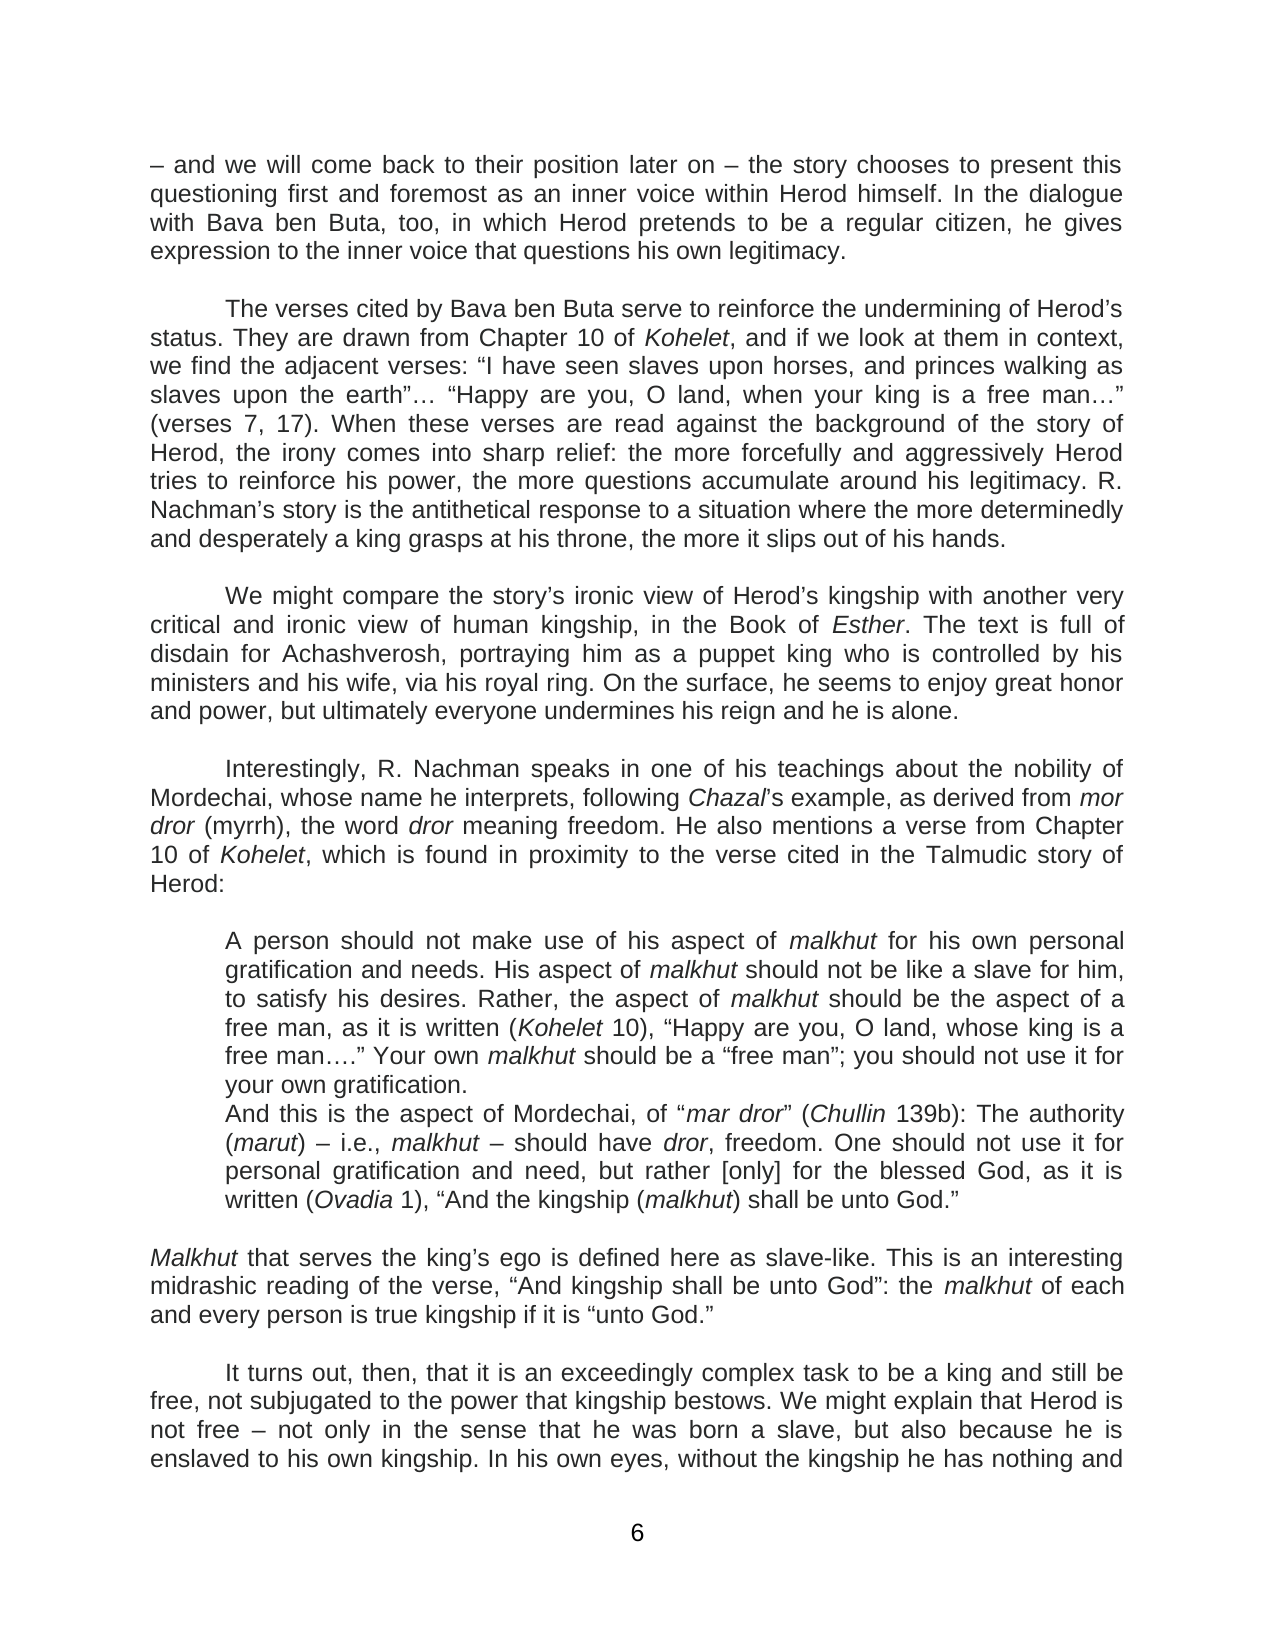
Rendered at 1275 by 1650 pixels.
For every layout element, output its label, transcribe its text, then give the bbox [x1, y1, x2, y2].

text Interestingly, R. Nachman speaks in one of his teachings about the nobility of Mordechai, whose name he interprets, following Chazal’s example, as derived from mor dror (myrrh), the word dror meaning freedom. He also mentions a verse from Chapter 10 of Kohelet, which is found in proximity to the verse cited in the Talmudic story of Herod: [150, 754, 1125, 897]
text The verses cited by Bava ben Buta serve to reinforce the undermining of Herod’s status. They are drawn from Chapter 10 of Kohelet, and if we look at them in context, we find the adjacent verses: “I have seen slaves upon horses, and princes walking as slaves upon the earth”… “Happy are you, O land, when your king is a free man…” (verses 7, 17). When these verses are read against the background of the story of Herod, the irony comes into sharp relief: the more forcefully and aggressively Herod tries to reinforce his power, the more questions accumulate around his legitimacy. R. Nachman’s story is the antithetical response to a situation where the more determinedly and desperately a king grasps at his throne, the more it slips out of his hands. [150, 294, 1125, 552]
text A person should not make use of his aspect of malkhut for his own personal gratification and needs. His aspect of malkhut should not be like a slave for him, to satisfy his desires. Rather, the aspect of malkhut should be the aspect of a free man, as it is written (Kohelet 10), “Happy are you, O land, whose king is a free man….” Your own malkhut should be a “free man”; you should not use it for your own gratification. [225, 926, 1125, 1099]
text And this is the aspect of Mordechai, of “mar dror” (Chullin 139b): The authority (marut) – i.e., malkhut – should have dror, freedom. One should not use it for personal gratification and need, but rather [only] for the blessed God, as it is written (Ovadia 1), “And the kingship (malkhut) shall be unto God.” [225, 1099, 1125, 1214]
text Malkhut that serves the king’s ego is defined here as slave-like. This is an interesting midrashic reading of the verse, “And kingship shall be unto God”: the malkhut of each and every person is true kingship if it is “unto God.” [150, 1242, 1125, 1329]
text We might compare the story’s ironic view of Herod’s kingship with another very critical and ironic view of human kingship, in the Book of Esther. The text is full of disdain for Achashverosh, portraying him as a puppet king who is controlled by his ministers and his wife, via his royal ring. On the surface, he seems to enjoy great honor and power, but ultimately everyone undermines his reign and he is alone. [150, 581, 1125, 725]
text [150, 150, 1125, 265]
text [150, 1357, 1125, 1472]
